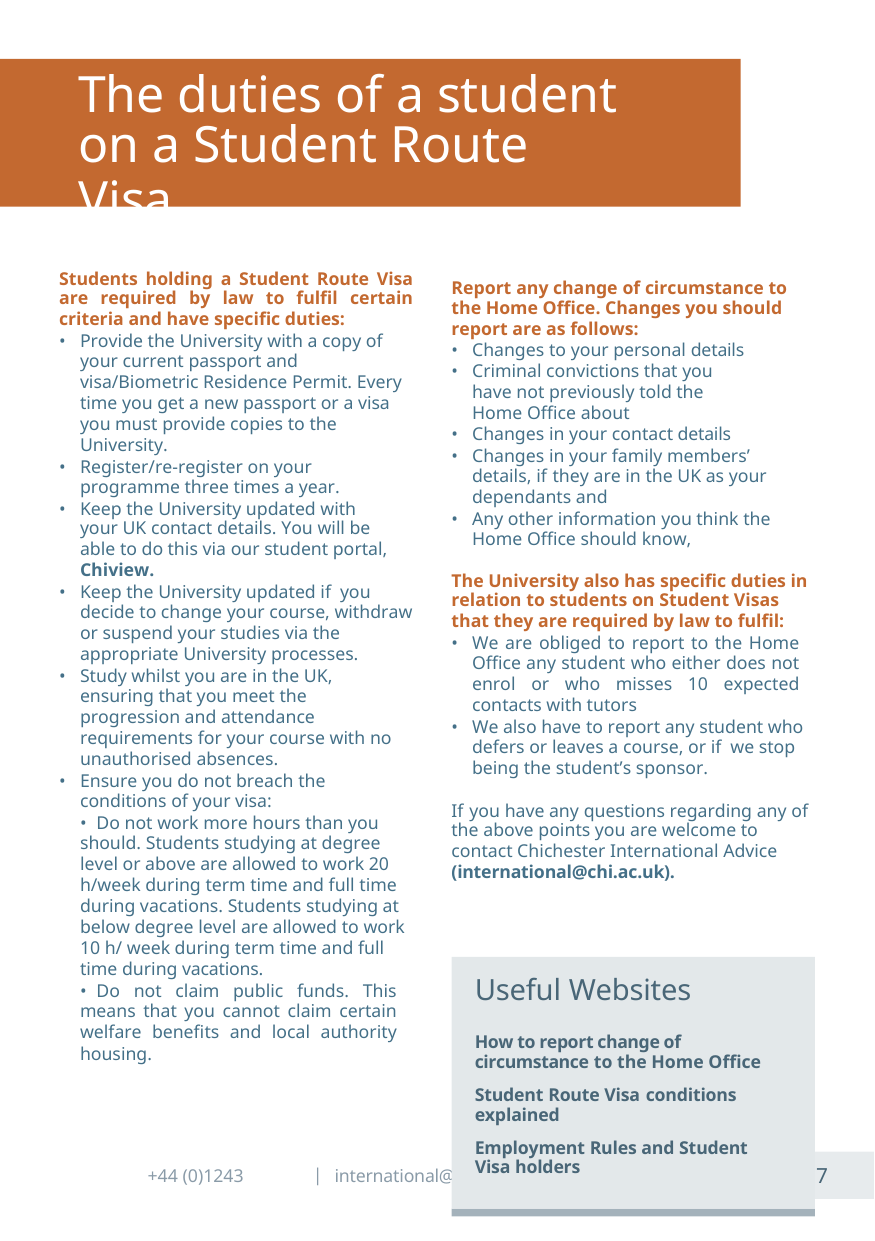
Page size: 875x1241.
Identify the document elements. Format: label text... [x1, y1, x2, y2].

list Criminal convictions that you have not previously told the Home Office about [451, 361, 747, 424]
list We are obliged to report to the Home Office any student who either does not enrol or who misses 10 expected contacts with tutors [451, 633, 799, 717]
list Do not work more hours than you should. Students studying at degree level or above are allowed to work 20 h/week during term time and full time during vacations. Students studying at below degree level are allowed to work 10 h/ week during term time and full time during vacations. [80, 813, 421, 981]
list Changes in your family members’ details, if they are in the UK as your dependants and [451, 445, 809, 508]
list Ensure you do not breach the conditions of your visa: [59, 771, 384, 813]
list Keep the University updated with your UK contact details. You will be able to do this via our student portal, Chiview. [59, 498, 395, 582]
list Register/re-register on your programme three times a year. [59, 456, 408, 498]
list Keep the University updated if you decide to change your course, withdraw or suspend your studies via the appropriate University processes. [59, 582, 419, 666]
subtitle Students holding a Student Route Visa are required by law to fulfil certain criteria and have specific duties: [59, 268, 413, 330]
list Any other information you think the Home Office should know, [451, 508, 777, 550]
list Provide the University with a copy of your current passport and visa/Biometric Residence Permit. Every time you get a new passport or a visa you must provide copies to the University. [59, 330, 411, 456]
list Do not claim public funds. This means that you cannot claim certain welfare benefits and local authority housing. [80, 981, 397, 1065]
list Study whilst you are in the UK, ensuring that you meet the progression and attendance requirements for your course with no unauthorised absences. [59, 666, 392, 771]
subtitle The University also has specific duties in relation to students on Student Visas that they are required by law to fulfil: [451, 571, 812, 633]
list We also have to report any student who defers or leaves a course, or if we stop being the student’s sponsor. [451, 717, 808, 780]
subtitle Report any change of circumstance to the Home Office. Changes you should report are as follows: [451, 278, 812, 340]
text If you have any questions regarding any of the above points you are welcome to contact Chichester International Advice (international@chi.ac.uk). [451, 800, 812, 884]
list Changes to your personal details [451, 340, 874, 360]
list Changes in your contact details [451, 424, 874, 444]
